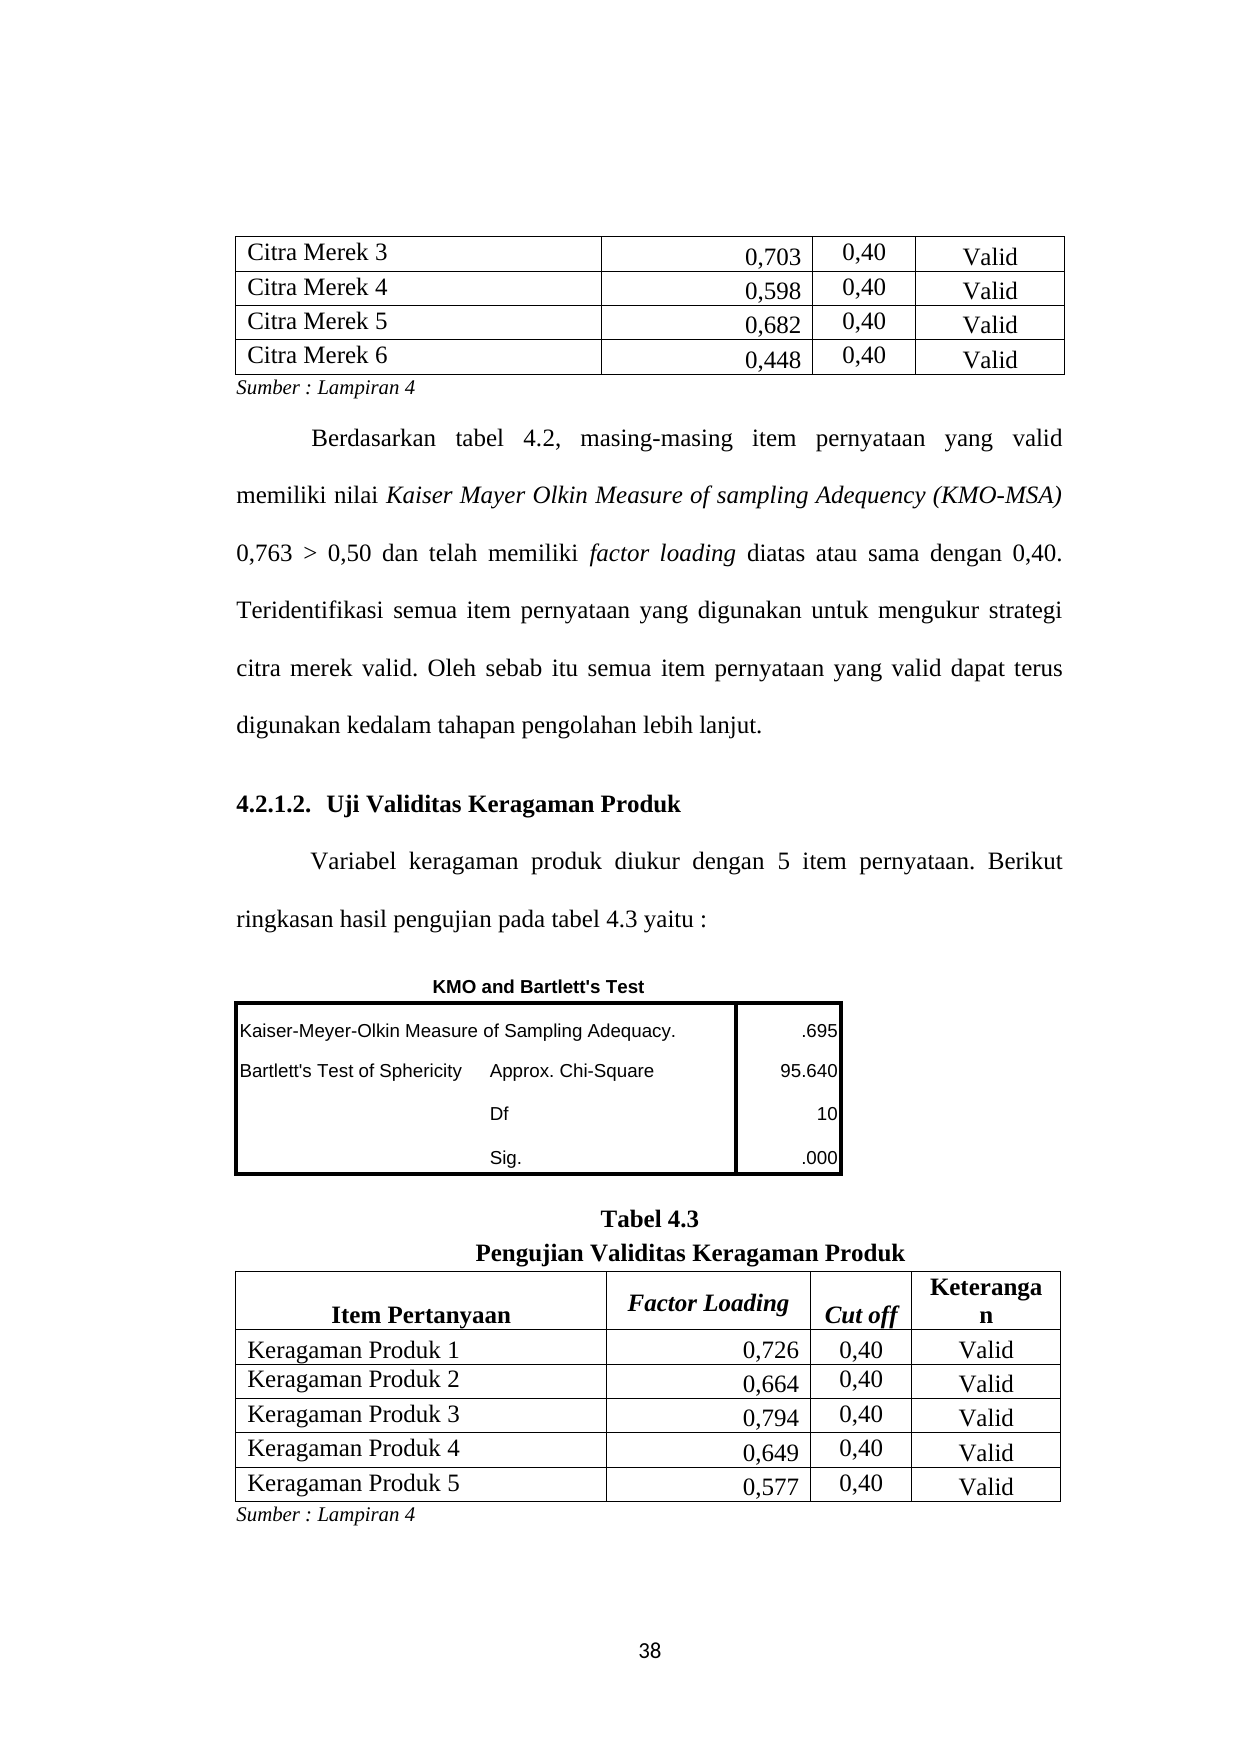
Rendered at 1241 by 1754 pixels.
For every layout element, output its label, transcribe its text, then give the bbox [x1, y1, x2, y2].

table_cell .695 [738, 1005, 839, 1044]
list Pengujian Validitas Keragaman Produk [236, 1238, 1063, 1266]
table_header Item Pertanyaan [236, 1272, 606, 1329]
table_cell 0,40 [813, 272, 915, 305]
table_cell 0,703 [602, 237, 812, 271]
table_cell 0,40 [811, 1468, 911, 1501]
table_cell .000 [738, 1128, 839, 1172]
table_header Keterangan [912, 1272, 1060, 1329]
table_header Factor Loading [607, 1272, 810, 1329]
table_cell Keragaman Produk 2 [236, 1365, 606, 1398]
text Sumber : Lampiran 4 [236, 1502, 1063, 1526]
text Tabel 4.3 [236, 1204, 1063, 1233]
table_cell Citra Merek 4 [236, 272, 601, 305]
table_cell 0,40 [813, 237, 915, 271]
table_cell Kaiser-Meyer-Olkin Measure of Sampling Adequacy. [238, 1005, 734, 1044]
table_cell 0,448 [602, 340, 812, 374]
table_cell 0,598 [602, 272, 812, 305]
table_cell 0,40 [811, 1330, 911, 1363]
table_cell Approx. Chi-Square [486, 1045, 734, 1084]
text Sumber : Lampiran 4 [236, 375, 1063, 399]
table_cell Df [486, 1084, 734, 1128]
table_cell Valid [916, 272, 1064, 305]
table_cell Keragaman Produk 1 [236, 1330, 606, 1363]
table_cell 0,794 [607, 1399, 810, 1432]
table_cell 0,649 [607, 1433, 810, 1467]
table_cell 0,40 [811, 1433, 911, 1467]
table_cell 0,682 [602, 306, 812, 339]
table_cell Keragaman Produk 3 [236, 1399, 606, 1432]
table_cell 0,40 [813, 340, 915, 374]
table_cell Keragaman Produk 5 [236, 1468, 606, 1501]
table_cell Valid [916, 237, 1064, 271]
table_cell 95.640 [738, 1045, 839, 1084]
table_cell Citra Merek 5 [236, 306, 601, 339]
table_cell Bartlett's Test of Sphericity [238, 1045, 486, 1172]
table_cell 0,40 [811, 1365, 911, 1398]
table_cell Valid [912, 1468, 1060, 1501]
table_cell Valid [912, 1433, 1060, 1467]
table_cell Valid [916, 340, 1064, 374]
table_cell 0,577 [607, 1468, 810, 1501]
table_cell 0,40 [811, 1399, 911, 1432]
table_cell 0,726 [607, 1330, 810, 1363]
table_cell Sig. [486, 1128, 734, 1172]
text Variabel keragaman produk diukur dengan 5 item pernyataan. Berikut ringkasan hasil pengujian pada tabel 4.3 yaitu : [236, 846, 1063, 932]
table_header Cut off [811, 1272, 911, 1329]
table_cell Citra Merek 3 [236, 237, 601, 271]
table_cell Citra Merek 6 [236, 340, 601, 374]
table_cell Valid [916, 306, 1064, 339]
text Berdasarkan tabel 4.2, masing-masing item pernyataan yang valid memiliki nilai Kaiser Mayer Olkin Measure of sampling Adequency (KMO-MSA) 0,763 > 0,50 dan telah memiliki factor loading diatas atau sama dengan 0,40. Teridentifikasi semua item pernyataan yang digunakan untuk mengukur strategi citra merek valid. Oleh sebab itu semua item pernyataan yang valid dapat terus digunakan kedalam tahapan pengolahan lebih lanjut. [236, 423, 1063, 739]
table_cell Valid [912, 1330, 1060, 1363]
table_cell 0,664 [607, 1365, 810, 1398]
subtitle Uji Validitas Keragaman Produk [236, 789, 1063, 817]
table_cell 0,40 [813, 306, 915, 339]
table_cell Keragaman Produk 4 [236, 1433, 606, 1467]
table_cell Valid [912, 1365, 1060, 1398]
table_header KMO and Bartlett's Test [236, 961, 841, 1001]
table_cell Valid [912, 1399, 1060, 1432]
table_cell 10 [738, 1084, 839, 1128]
